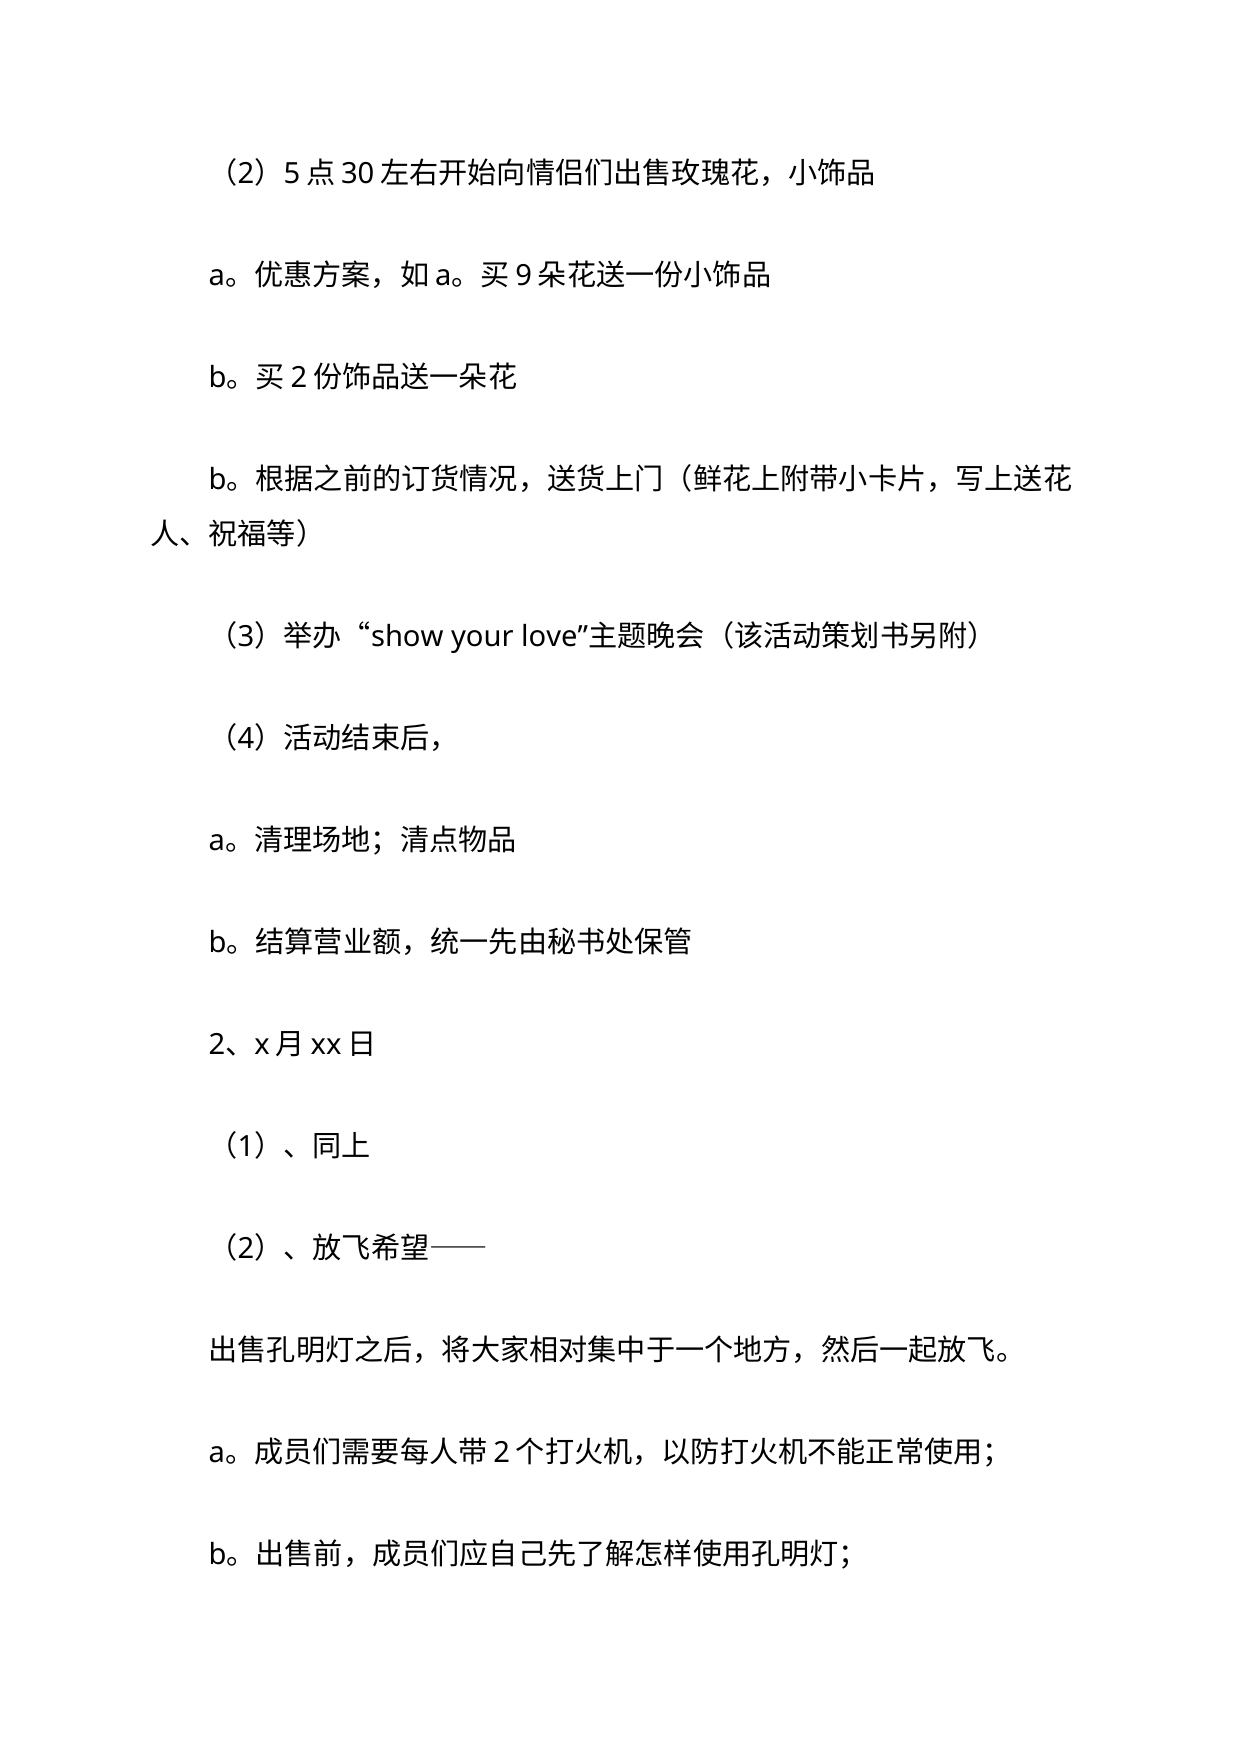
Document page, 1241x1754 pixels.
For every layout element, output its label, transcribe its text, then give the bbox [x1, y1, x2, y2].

text a。优惠方案，如a。买9朵花送一份小饰品 [150, 252, 1090, 294]
text （2）、放飞希望—— [150, 1224, 1090, 1267]
text （2）5点30左右开始向情侣们出售玫瑰花，小饰品 [150, 150, 1090, 192]
text a。清理场地；清点物品 [150, 817, 1090, 859]
text 2、x月xx日 [150, 1021, 1090, 1063]
text （4）活动结束后， [150, 715, 1090, 757]
text b。根据之前的订货情况，送货上门（鲜花上附带小卡片，写上送花人、祝福等） [150, 456, 1090, 553]
text （1）、同上 [150, 1123, 1090, 1165]
text b。出售前，成员们应自己先了解怎样使用孔明灯； [150, 1530, 1090, 1573]
text b。结算营业额，统一先由秘书处保管 [150, 919, 1090, 961]
text （3）举办“show your love”主题晚会（该活动策划书另附） [150, 613, 1090, 655]
text a。成员们需要每人带2个打火机，以防打火机不能正常使用； [150, 1428, 1090, 1471]
text b。买2份饰品送一朵花 [150, 354, 1090, 396]
text 出售孔明灯之后，将大家相对集中于一个地方，然后一起放飞。 [150, 1327, 1090, 1369]
